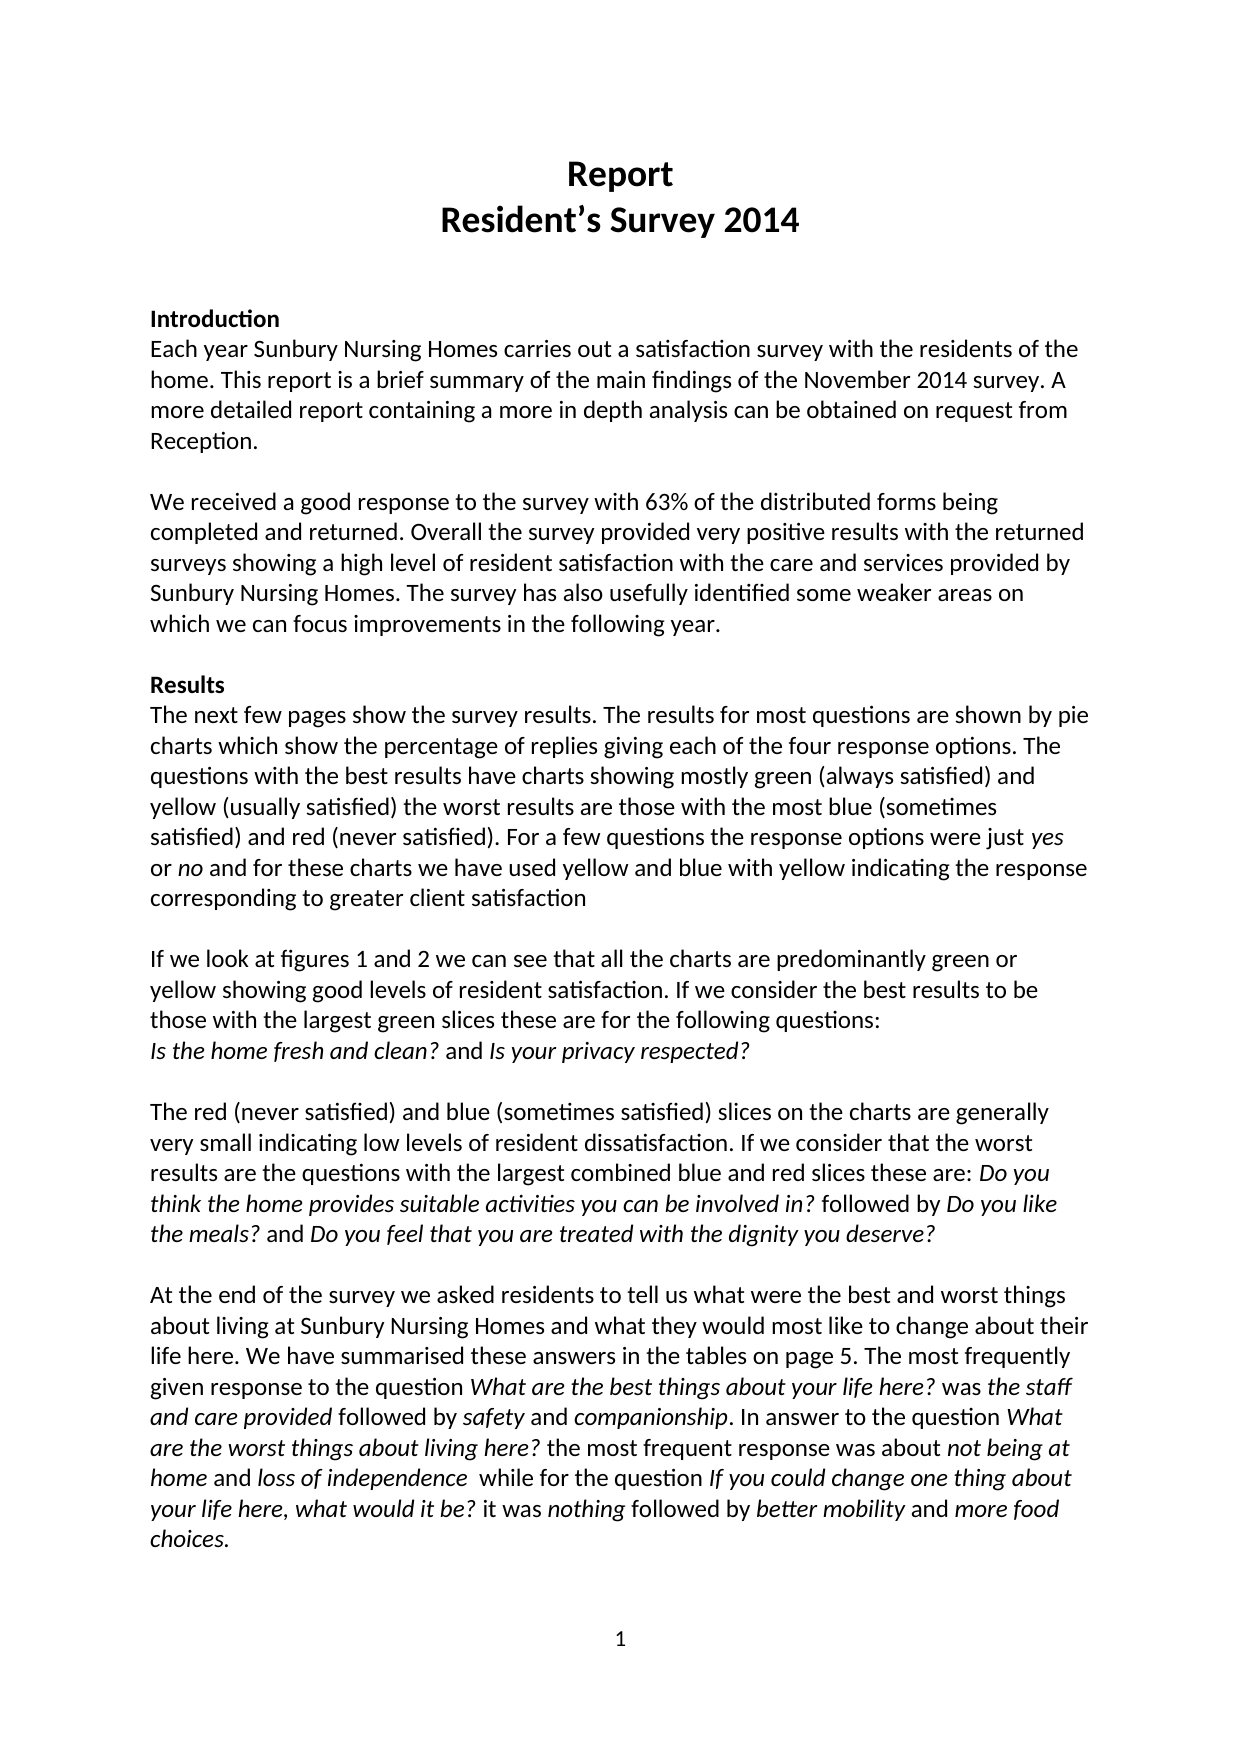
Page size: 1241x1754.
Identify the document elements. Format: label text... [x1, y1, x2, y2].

text Each year Sunbury Nursing Homes carries out a satisfaction survey with the residents of the home. This report is a brief summary of the main findings of the November 2014 survey. A more detailed report containing a more in depth analysis can be obtained on request from Reception. [150, 333, 1090, 455]
text We received a good response to the survey with 63% of the distributed forms being completed and returned. Overall the survey provided very positive results with the returned surveys showing a high level of resident satisfaction with the care and services provided by Sunbury Nursing Homes. The survey has also usefully identified some weaker areas on which we can focus improvements in the following year. [150, 486, 1090, 638]
text Introduction [150, 303, 1090, 333]
text The next few pages show the survey results. The results for most questions are shown by pie charts which show the percentage of replies giving each of the four response options. The questions with the best results have charts showing mostly green (always satisfied) and yellow (usually satisfied) the worst results are those with the most blue (sometimes satisfied) and red (never satisfied). For a few questions the response options were just yes or no and for these charts we have used yellow and blue with yellow indicating the response corresponding to greater client satisfaction [150, 699, 1090, 913]
text Report [150, 150, 1090, 196]
text Results [150, 669, 1090, 699]
text At the end of the survey we asked residents to tell us what were the best and worst things about living at Sunbury Nursing Homes and what they would most like to change about their life here. We have summarised these answers in the tables on page 5. The most frequently given response to the question What are the best things about your life here? was the staff and care provided followed by safety and companionship. In answer to the question What are the worst things about living here? the most frequent response was about not being at home and loss of independence while for the question If you could change one thing about your life here, what would it be? it was nothing followed by better mobility and more food choices. [150, 1279, 1090, 1554]
text Is the home fresh and clean? and Is your privacy respected? [150, 1035, 1090, 1066]
text If we look at figures 1 and 2 we can see that all the charts are predominantly green or yellow showing good levels of resident satisfaction. If we consider the best results to be those with the largest green slices these are for the following questions: [150, 944, 1090, 1035]
text Resident’s Survey 2014 [150, 196, 1090, 242]
text The red (never satisfied) and blue (sometimes satisfied) slices on the charts are generally very small indicating low levels of resident dissatisfaction. If we consider that the worst results are the questions with the largest combined blue and red slices these are: Do you think the home provides suitable activities you can be involved in? followed by Do you like the meals? and Do you feel that you are treated with the dignity you deserve? [150, 1096, 1090, 1249]
